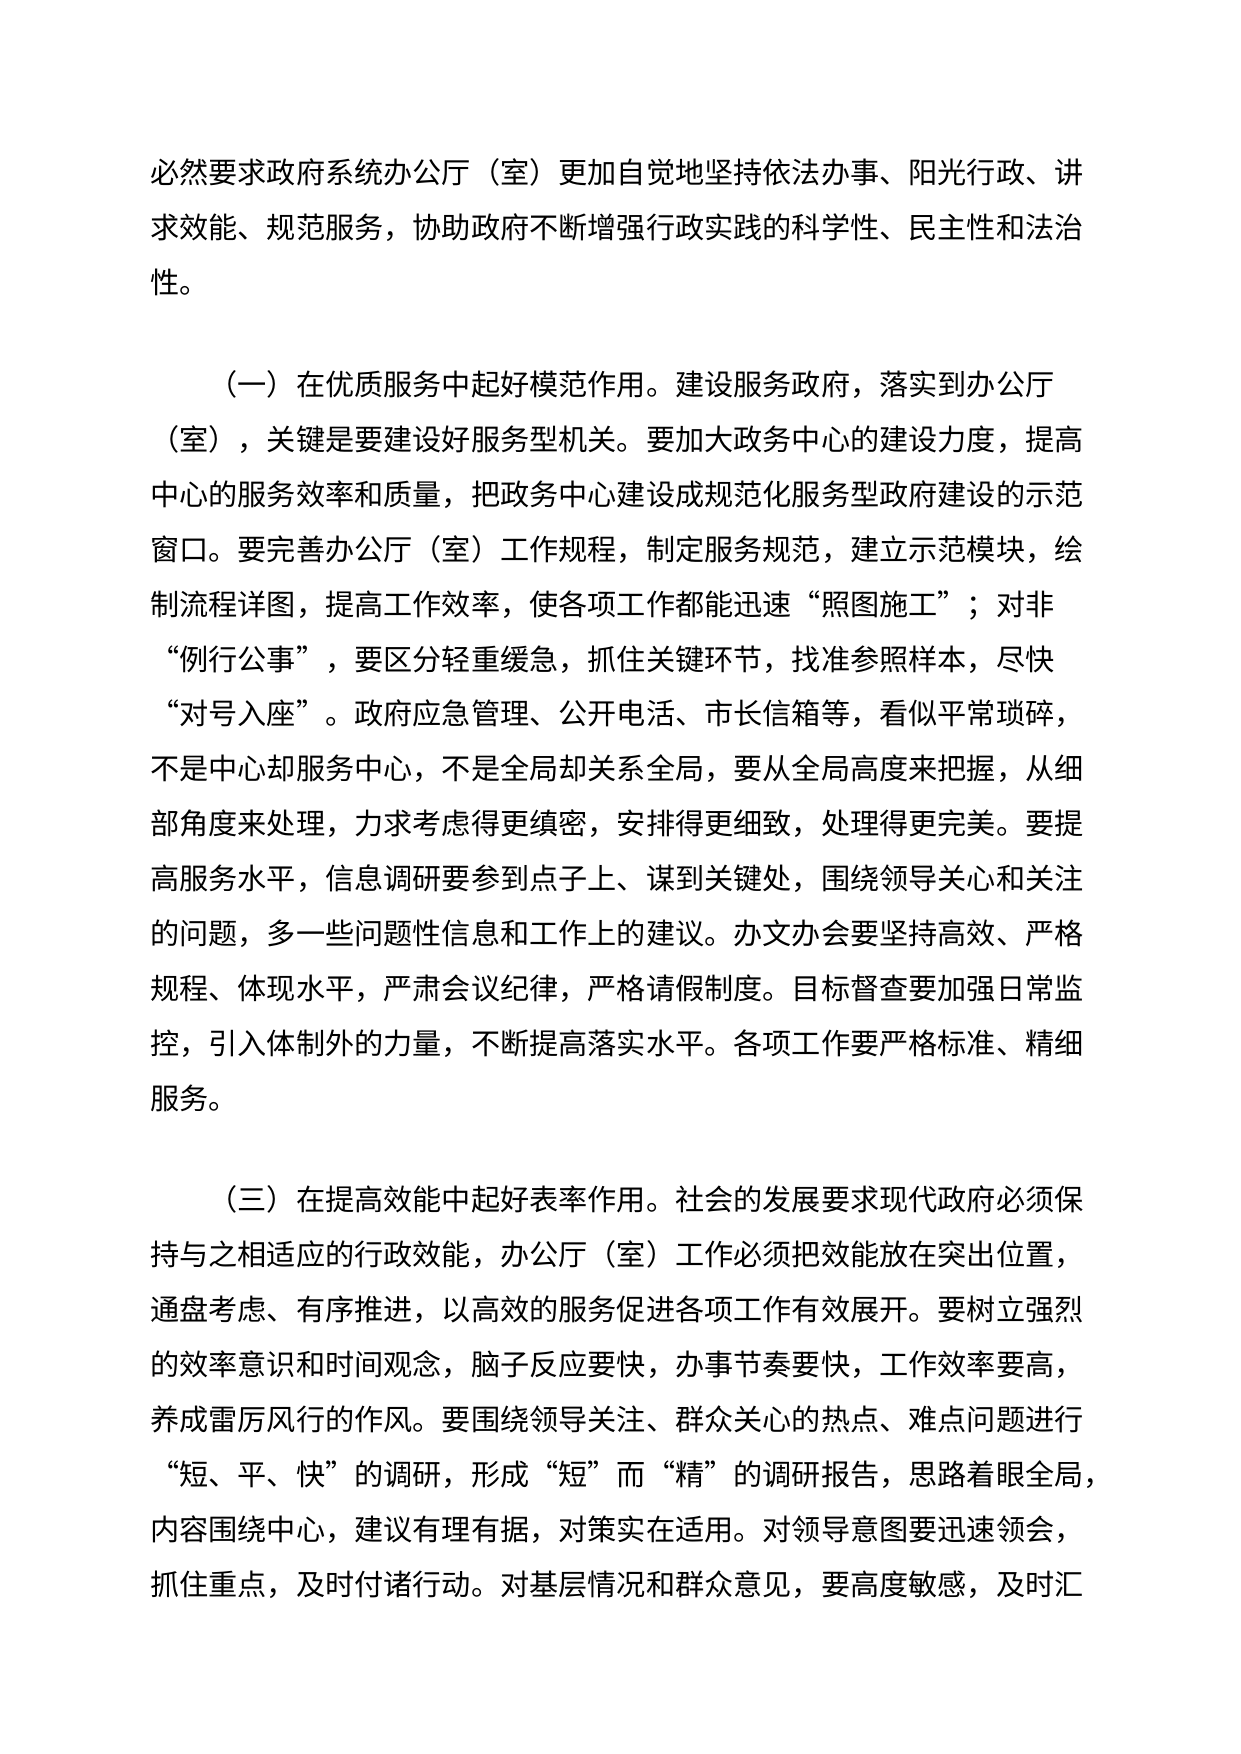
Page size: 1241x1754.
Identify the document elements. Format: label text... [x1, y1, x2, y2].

text （一）在优质服务中起好模范作用。建设服务政府，落实到办公厅（室），关键是要建设好服务型机关。要加大政务中心的建设力度，提高中心的服务效率和质量，把政务中心建设成规范化服务型政府建设的示范窗口。要完善办公厅（室）工作规程，制定服务规范，建立示范模块，绘制流程详图，提高工作效率，使各项工作都能迅速“照图施工”；对非“例行公事”，要区分轻重缓急，抓住关键环节，找准参照样本，尽快“对号入座”。政府应急管理、公开电活、市长信箱等，看似平常琐碎，不是中心却服务中心，不是全局却关系全局，要从全局高度来把握，从细部角度来处理，力求考虑得更缜密，安排得更细致，处理得更完美。要提高服务水平，信息调研要参到点子上、谋到关键处，围绕领导关心和关注的问题，多一些问题性信息和工作上的建议。办文办会要坚持高效、严格规程、体现水平，严肃会议纪律，严格请假制度。目标督查要加强日常监控，引入体制外的力量，不断提高落实水平。各项工作要严格标准、精细服务。 [150, 362, 1090, 1117]
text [150, 1177, 1090, 1603]
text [150, 150, 1090, 302]
